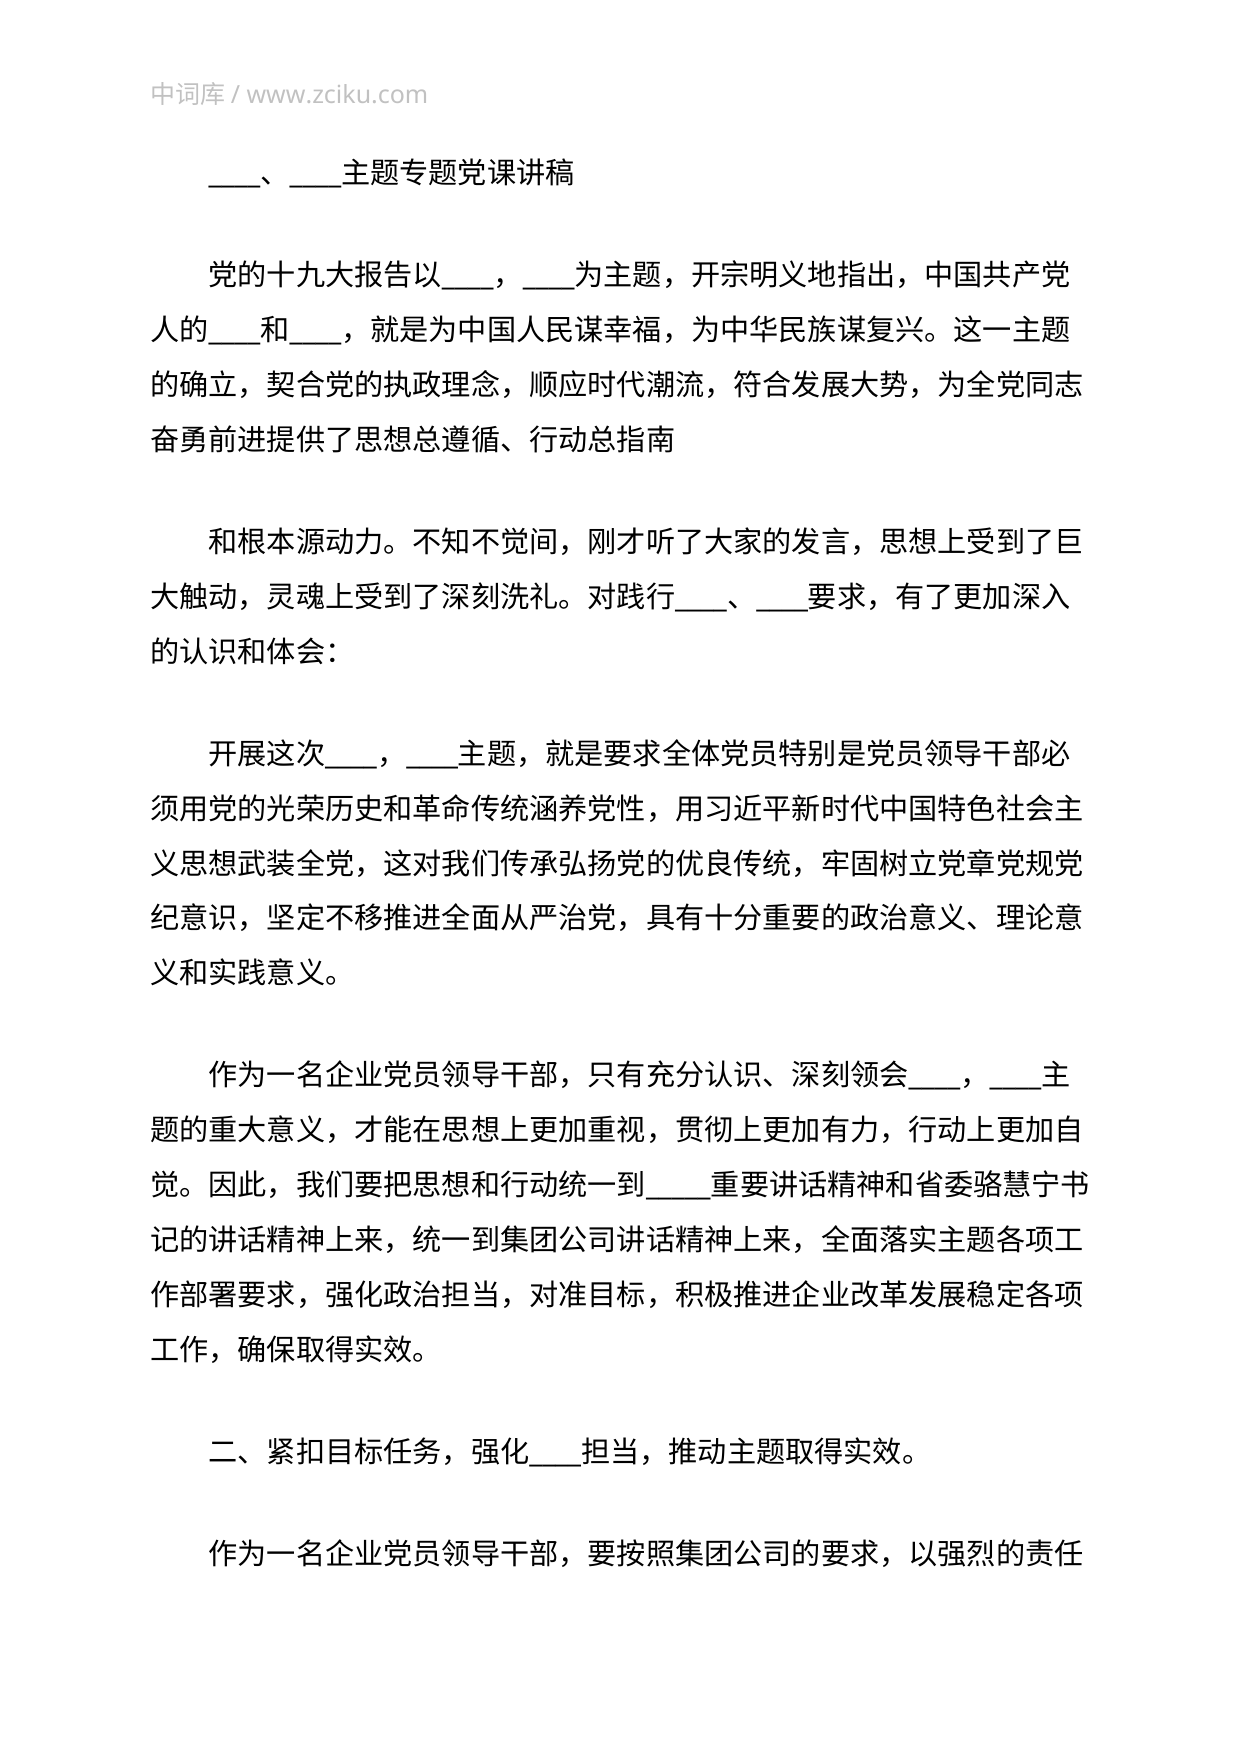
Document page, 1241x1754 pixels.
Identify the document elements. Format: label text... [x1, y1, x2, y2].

text 和根本源动力。不知不觉间，刚才听了大家的发言，思想上受到了巨大触动，灵魂上受到了深刻洗礼。对践行____、____要求，有了更加深入的认识和体会： [150, 519, 1090, 671]
text ____、____主题专题党课讲稿 [150, 150, 1090, 192]
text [150, 1530, 1090, 1572]
text 作为一名企业党员领导干部，只有充分认识、深刻领会____，____主题的重大意义，才能在思想上更加重视，贯彻上更加有力，行动上更加自觉。因此，我们要把思想和行动统一到_____重要讲话精神和省委骆慧宁书记的讲话精神上来，统一到集团公司讲话精神上来，全面落实主题各项工作部署要求，强化政治担当，对准目标，积极推进企业改革发展稳定各项工作，确保取得实效。 [150, 1052, 1090, 1369]
text 二、紧扣目标任务，强化____担当，推动主题取得实效。 [150, 1428, 1090, 1471]
text 党的十九大报告以____，____为主题，开宗明义地指出，中国共产党人的____和____，就是为中国人民谋幸福，为中华民族谋复兴。这一主题的确立，契合党的执政理念，顺应时代潮流，符合发展大势，为全党同志奋勇前进提供了思想总遵循、行动总指南 [150, 252, 1090, 459]
text 开展这次____，____主题，就是要求全体党员特别是党员领导干部必须用党的光荣历史和革命传统涵养党性，用习近平新时代中国特色社会主义思想武装全党，这对我们传承弘扬党的优良传统，牢固树立党章党规党纪意识，坚定不移推进全面从严治党，具有十分重要的政治意义、理论意义和实践意义。 [150, 730, 1090, 992]
